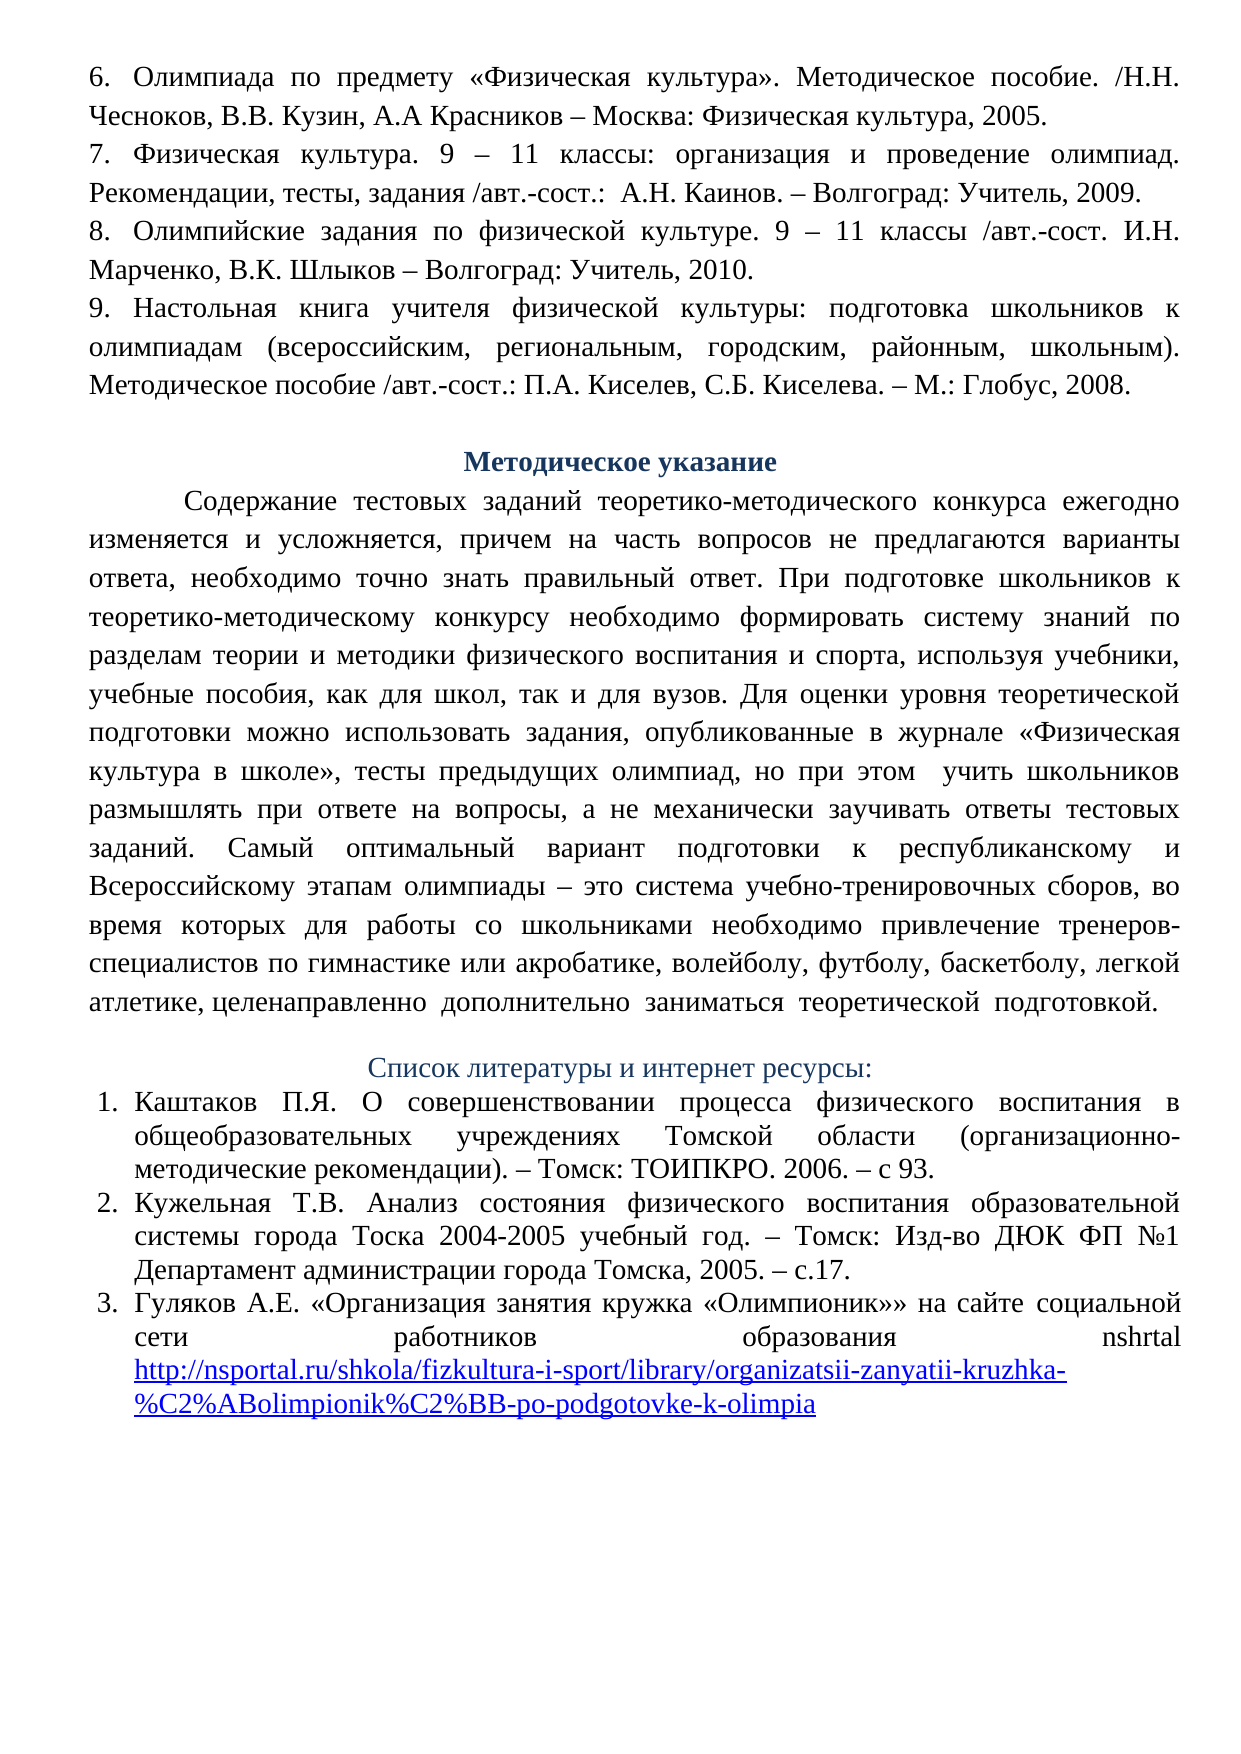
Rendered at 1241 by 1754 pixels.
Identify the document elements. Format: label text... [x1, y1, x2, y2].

text Содержание тестовых заданий теоретико-методического конкурса ежегодно изменяется и усложняется, причем на часть вопросов не предлагаются варианты ответа, необходимо точно знать правильный ответ. При подготовке школьников к теоретико-методическому конкурсу необходимо формировать систему знаний по разделам теории и методики физического воспитания и спорта, используя учебники, учебные пособия, как для школ, так и для вузов. Для оценки уровня теоретической подготовки можно использовать задания, опубликованные в журнале «Физическая культура в школе», тесты предыдущих олимпиад, но при этом учить школьников размышлять при ответе на вопросы, а не механически заучивать ответы тестовых заданий. Самый оптимальный вариант подготовки к республиканскому и Всероссийскому этапам олимпиады – это система учебно-тренировочных сборов, во время которых для работы со школьниками необходимо привлечение тренеров-специалистов по гимнастике или акробатике, волейболу, футболу, баскетболу, легкой атлетике, целенаправленно дополнительно заниматься теоретической подготовкой. [89, 483, 1181, 1018]
list Каштаков П.Я. О совершенствовании процесса физического воспитания в общеобразовательных учреждениях Томской области (организационно-методические рекомендации). – Томск: ТОИПКРО. 2006. – с 93. [97, 1084, 1181, 1185]
list Настольная книга учителя физической культуры: подготовка школьников к олимпиадам (всероссийским, региональным, городским, районным, школьным). Методическое пособие /авт.-сост.: П.А. Киселев, С.Б. Киселева. – М.: Глобус, 2008. [89, 290, 1181, 401]
list Физическая культура. 9 – 11 классы: организация и проведение олимпиад. Рекомендации, тесты, задания /авт.-сост.: А.Н. Каинов. – Волгоград: Учитель, 2009. [89, 136, 1181, 208]
text Методическое указание [59, 444, 1181, 478]
text Список литературы и интернет ресурсы: [59, 1051, 1181, 1084]
list Олимпиада по предмету «Физическая культура». Методическое пособие. /Н.Н. Чесноков, В.В. Кузин, А.А Красников – Москва: Физическая культура, 2005. [89, 59, 1181, 131]
list Гуляков А.Е. «Организация занятия кружка «Олимпионик»» на сайте социальной сети работников образования nshrtal http://nsportal.ru/shkola/fizkultura-i-sport/library/organizatsii-zanyatii-kruzhka-%C2%ABolimpionik%C2%BB-po-podgotovke-k-olimpia [97, 1285, 1181, 1419]
list Олимпийские задания по физической культуре. 9 – 11 классы /авт.-сост. И.Н. Марченко, В.К. Шлыков – Волгоград: Учитель, 2010. [89, 213, 1181, 285]
list Кужельная Т.В. Анализ состояния физического воспитания образовательной системы города Тоска 2004-2005 учебный год. – Томск: Изд-во ДЮК ФП №1 Департамент администрации города Томска, 2005. – с.17. [97, 1185, 1181, 1285]
